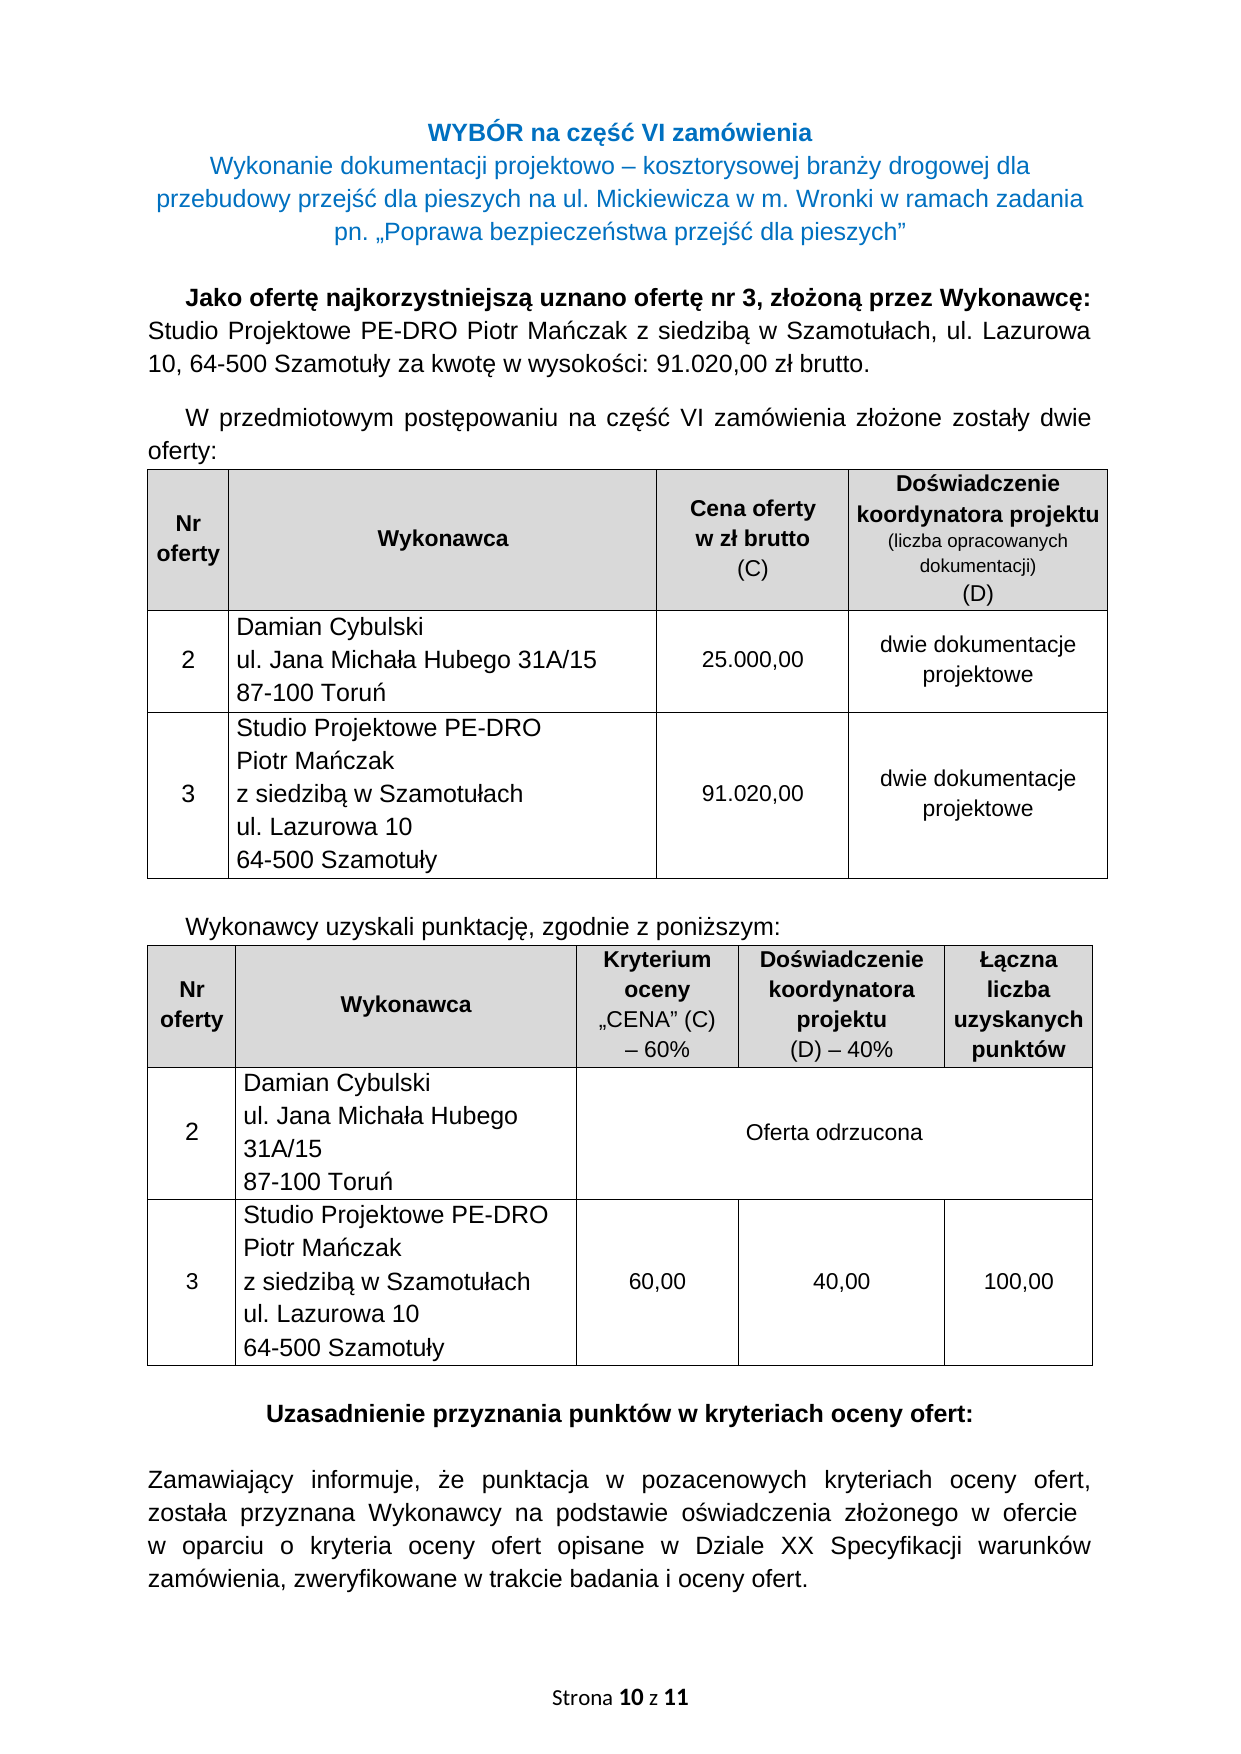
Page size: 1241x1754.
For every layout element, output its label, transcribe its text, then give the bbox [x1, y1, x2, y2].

table_cell 2 [148, 611, 228, 712]
text W przedmiotowym postępowaniu na część VI zamówienia złożone zostały dwie oferty: [148, 403, 1093, 465]
table_cell 100,00 [945, 1200, 1092, 1365]
table_cell Studio Projektowe PE-DRO Piotr Mańczak z siedzibą w Szamotułach ul. Lazurowa 10 64-500 Szamotuły [229, 713, 656, 878]
table_cell Damian Cybulski ul. Jana Michała Hubego 31A/15 87-100 Toruń [236, 1068, 576, 1199]
table_header Nr oferty [148, 946, 235, 1067]
table_cell 3 [148, 713, 228, 878]
table_header Cena oferty w zł brutto (C) [657, 470, 848, 610]
table_cell Damian Cybulski ul. Jana Michała Hubego 31A/15 87-100 Toruń [229, 611, 656, 712]
text Jako ofertę najkorzystniejszą uznano ofertę nr 3, złożoną przez Wykonawcę: Studio Projektowe PE-DRO Piotr Mańczak z siedzibą w Szamotułach, ul. Lazurowa 10, 64-500 Szamotuły za kwotę w wysokości: 91.020,00 zł brutto. [148, 283, 1093, 378]
table_header Kryterium oceny „CENA” (C) – 60% [577, 946, 738, 1067]
text Wykonanie dokumentacji projektowo – kosztorysowej branży drogowej dla przebudowy przejść dla pieszych na ul. Mickiewicza w m. Wronki w ramach zadania pn. „Poprawa bezpieczeństwa przejść dla pieszych” [148, 151, 1093, 246]
table_cell 40,00 [739, 1200, 944, 1365]
text WYBÓR na część VI zamówienia [148, 118, 1093, 147]
text Wykonawcy uzyskali punktację, zgodnie z poniższym: [185, 879, 1093, 941]
text Zamawiający informuje, że punktacja w pozacenowych kryteriach oceny ofert, została przyznana Wykonawcy na podstawie oświadczenia złożonego w ofercie w oparciu o kryteria oceny ofert opisane w Dziale XX Specyfikacji warunków zamówienia, zweryfikowane w trakcie badania i oceny ofert. [148, 1560, 1093, 1593]
table_header Doświadczenie koordynatora projektu (liczba opracowanych dokumentacji) (D) [849, 470, 1107, 610]
table_cell dwie dokumentacje projektowe [849, 611, 1107, 712]
table_header Doświadczenie koordynatora projektu (D) – 40% [739, 946, 944, 1067]
table_cell 60,00 [577, 1200, 738, 1365]
table_header Łączna liczba uzyskanych punktów [945, 946, 1092, 1067]
table_header Wykonawca [236, 946, 576, 1067]
table_header Wykonawca [229, 470, 656, 610]
table_cell dwie dokumentacje projektowe [849, 713, 1107, 878]
table_cell Oferta odrzucona [577, 1068, 1092, 1199]
table_cell 25.000,00 [657, 611, 848, 712]
table_header Nr oferty [148, 470, 228, 610]
text Zamawiający informuje, że punktacja w pozacenowych kryteriach oceny ofert, została przyznana Wykonawcy na podstawie oświadczenia złożonego w ofercie w oparciu o kryteria oceny ofert opisane w Dziale XX Specyfikacji warunków zamówienia, zweryfikowane w trakcie badania i oceny ofert. [148, 1494, 1093, 1531]
table_cell 91.020,00 [657, 713, 848, 878]
table_cell Studio Projektowe PE-DRO Piotr Mańczak z siedzibą w Szamotułach ul. Lazurowa 10 64-500 Szamotuły [236, 1200, 576, 1365]
table_cell 2 [148, 1068, 235, 1199]
table_cell 3 [148, 1200, 235, 1365]
text Uzasadnienie przyznania punktów w kryteriach oceny ofert: [148, 1399, 1093, 1428]
